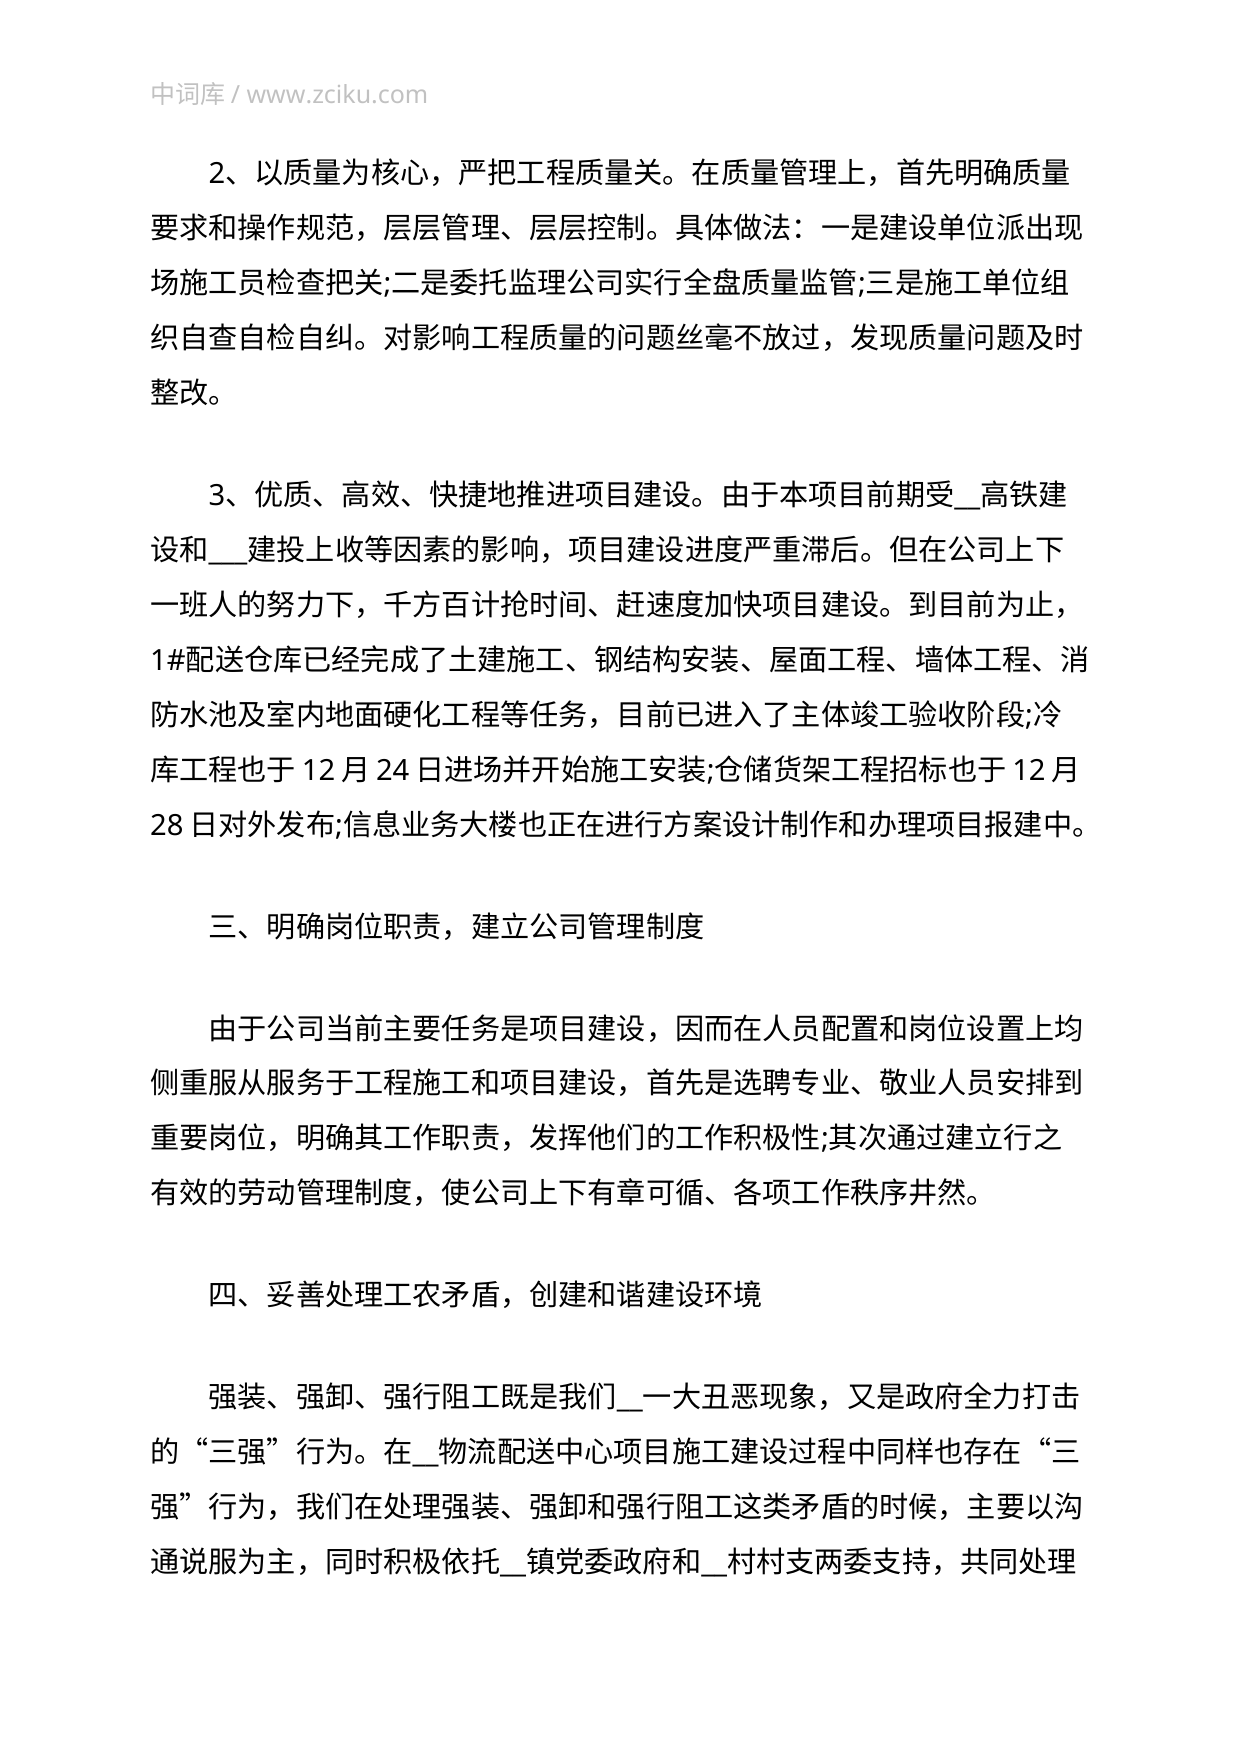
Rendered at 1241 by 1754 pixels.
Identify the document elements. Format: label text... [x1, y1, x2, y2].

text 四、妥善处理工农矛盾，创建和谐建设环境 [150, 1272, 1090, 1314]
text 由于公司当前主要任务是项目建设，因而在人员配置和岗位设置上均侧重服从服务于工程施工和项目建设，首先是选聘专业、敬业人员安排到重要岗位，明确其工作职责，发挥他们的工作积极性;其次通过建立行之有效的劳动管理制度，使公司上下有章可循、各项工作秩序井然。 [150, 1005, 1090, 1212]
text 2、以质量为核心，严把工程质量关。在质量管理上，首先明确质量要求和操作规范，层层管理、层层控制。具体做法：一是建设单位派出现场施工员检查把关;二是委托监理公司实行全盘质量监管;三是施工单位组织自查自检自纠。对影响工程质量的问题丝毫不放过，发现质量问题及时整改。 [150, 150, 1090, 412]
text 三、明确岗位职责，建立公司管理制度 [150, 903, 1090, 946]
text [150, 1373, 1090, 1581]
text 3、优质、高效、快捷地推进项目建设。由于本项目前期受__高铁建设和___建投上收等因素的影响，项目建设进度严重滞后。但在公司上下一班人的努力下，千方百计抢时间、赶速度加快项目建设。到目前为止，1#配送仓库已经完成了土建施工、钢结构安装、屋面工程、墙体工程、消防水池及室内地面硬化工程等任务，目前已进入了主体竣工验收阶段;冷库工程也于12月24日进场并开始施工安装;仓储货架工程招标也于12月28日对外发布;信息业务大楼也正在进行方案设计制作和办理项目报建中。 [150, 472, 1090, 844]
